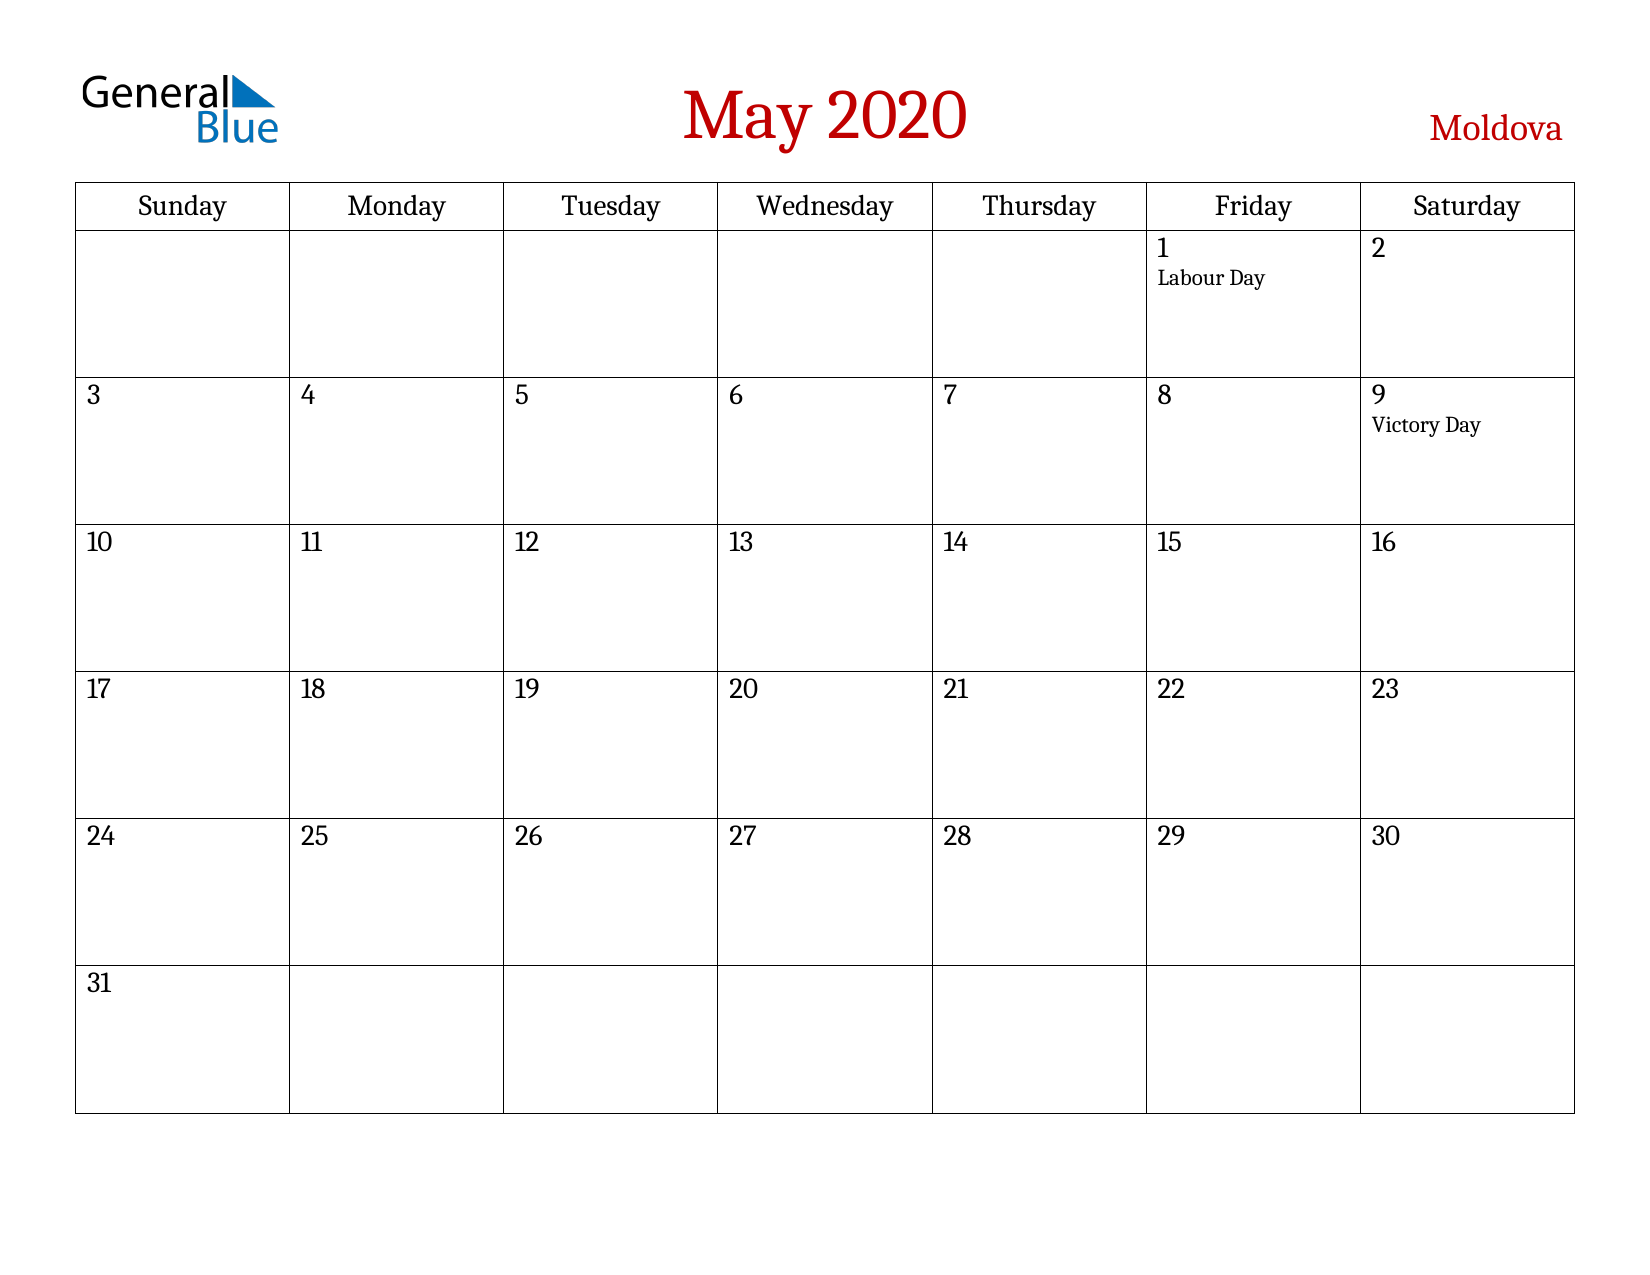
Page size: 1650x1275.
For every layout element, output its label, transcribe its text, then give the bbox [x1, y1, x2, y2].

picture [82, 75, 278, 143]
table_cell 24 [76, 819, 289, 853]
table_cell 19 [504, 672, 717, 706]
table_cell [1147, 966, 1360, 1000]
table_cell [290, 706, 503, 818]
table_cell [1147, 412, 1360, 524]
table_cell [718, 231, 932, 264]
table_cell Thursday [933, 183, 1146, 230]
table_header [76, 75, 503, 182]
table_cell [76, 412, 289, 524]
table_cell [718, 706, 932, 818]
table_cell 17 [76, 672, 289, 706]
table_cell [1361, 559, 1574, 671]
table_cell [290, 853, 503, 965]
table_cell [290, 412, 503, 524]
table_cell [1147, 706, 1360, 818]
table_cell Labour Day [1147, 265, 1360, 377]
table_cell 10 [76, 525, 289, 559]
table_cell [504, 1000, 717, 1112]
table_cell 6 [718, 378, 932, 412]
table_cell 30 [1361, 819, 1574, 853]
table_cell 16 [1361, 525, 1574, 559]
table_cell [718, 966, 932, 1000]
table_cell 11 [290, 525, 503, 559]
table_cell [1361, 853, 1574, 965]
table_cell [290, 966, 503, 1000]
table_cell [1361, 966, 1574, 1000]
table_cell 26 [504, 819, 717, 853]
table_cell Monday [290, 183, 503, 230]
table_cell [1361, 1000, 1574, 1112]
table_cell 29 [1147, 819, 1360, 853]
table_cell Tuesday [504, 183, 717, 230]
table_cell 23 [1361, 672, 1574, 706]
table_cell Sunday [76, 183, 289, 230]
table_cell [1147, 1000, 1360, 1112]
table_cell 3 [76, 378, 289, 412]
table_cell 12 [504, 525, 717, 559]
table_header Moldova [1146, 75, 1574, 182]
table_cell [933, 706, 1146, 818]
table_cell [718, 412, 932, 524]
table_cell 31 [76, 966, 289, 1000]
table_cell [718, 559, 932, 671]
table_cell 2 [1361, 231, 1574, 264]
table_cell [933, 559, 1146, 671]
table_cell Friday [1147, 183, 1360, 230]
table_cell [933, 265, 1146, 377]
table_cell [1147, 853, 1360, 965]
table_cell 4 [290, 378, 503, 412]
table_header May 2020 [504, 75, 1146, 182]
table_cell [504, 231, 717, 264]
table_cell [290, 231, 503, 264]
table_cell 5 [504, 378, 717, 412]
table_cell 18 [290, 672, 503, 706]
table_cell 8 [1147, 378, 1360, 412]
table_cell [933, 412, 1146, 524]
table_cell 7 [933, 378, 1146, 412]
table_cell [76, 853, 289, 965]
table_cell 1 [1147, 231, 1360, 264]
table_cell [1361, 265, 1574, 377]
table_cell [504, 706, 717, 818]
table_cell [504, 412, 717, 524]
table_cell 27 [718, 819, 932, 853]
table_cell [933, 231, 1146, 264]
table_cell Victory Day [1361, 412, 1574, 524]
table_cell [504, 853, 717, 965]
table_cell 20 [718, 672, 932, 706]
table_cell 15 [1147, 525, 1360, 559]
table_cell [290, 559, 503, 671]
table_cell [76, 265, 289, 377]
table_cell [933, 853, 1146, 965]
table_cell 25 [290, 819, 503, 853]
table_cell [290, 265, 503, 377]
table_cell [76, 706, 289, 818]
table_cell [718, 1000, 932, 1112]
table_cell [1147, 559, 1360, 671]
table_cell [76, 1000, 289, 1112]
table_cell 22 [1147, 672, 1360, 706]
table_cell [933, 1000, 1146, 1112]
table_cell [76, 559, 289, 671]
table_cell [933, 966, 1146, 1000]
table_cell [504, 966, 717, 1000]
table_cell [504, 265, 717, 377]
table_cell 9 [1361, 378, 1574, 412]
table_cell [504, 559, 717, 671]
table_cell 14 [933, 525, 1146, 559]
table_cell 28 [933, 819, 1146, 853]
table_cell [718, 265, 932, 377]
table_cell Wednesday [718, 183, 932, 230]
table_cell [290, 1000, 503, 1112]
table_cell [1361, 706, 1574, 818]
table_cell [718, 853, 932, 965]
table_cell [76, 231, 289, 264]
table_cell 21 [933, 672, 1146, 706]
table_cell Saturday [1361, 183, 1574, 230]
table_cell 13 [718, 525, 932, 559]
